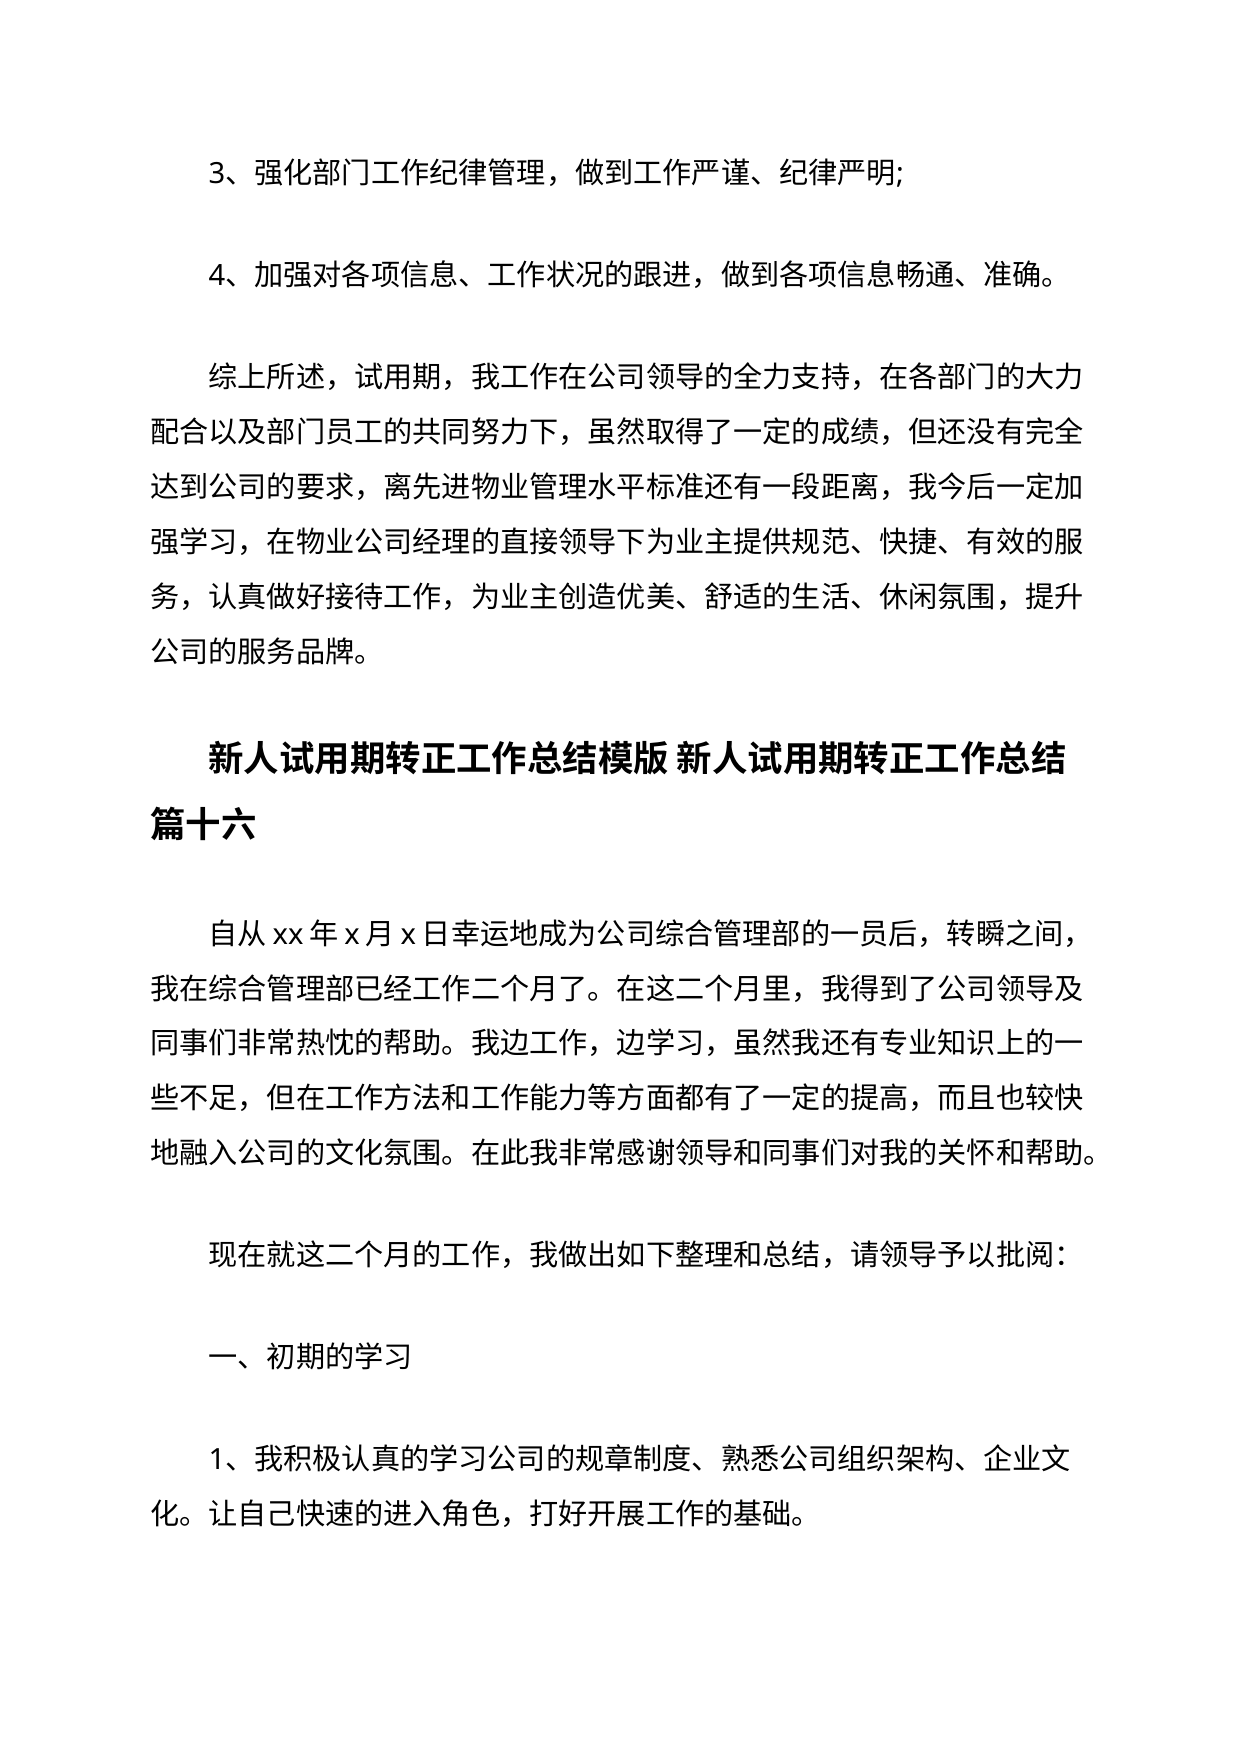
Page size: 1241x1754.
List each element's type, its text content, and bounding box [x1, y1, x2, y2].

text 1、我积极认真的学习公司的规章制度、熟悉公司组织架构、企业文化。让自己快速的进入角色，打好开展工作的基础。 [150, 1435, 1090, 1532]
text 一、初期的学习 [150, 1333, 1090, 1376]
text 3、强化部门工作纪律管理，做到工作严谨、纪律严明; [150, 150, 1090, 192]
text 综上所述，试用期，我工作在公司领导的全力支持，在各部门的大力配合以及部门员工的共同努力下，虽然取得了一定的成绩，但还没有完全达到公司的要求，离先进物业管理水平标准还有一段距离，我今后一定加强学习，在物业公司经理的直接领导下为业主提供规范、快捷、有效的服务，认真做好接待工作，为业主创造优美、舒适的生活、休闲氛围，提升公司的服务品牌。 [150, 354, 1090, 671]
text 现在就这二个月的工作，我做出如下整理和总结，请领导予以批阅： [150, 1232, 1090, 1274]
text 自从xx年x月x日幸运地成为公司综合管理部的一员后，转瞬之间，我在综合管理部已经工作二个月了。在这二个月里，我得到了公司领导及同事们非常热忱的帮助。我边工作，边学习，虽然我还有专业知识上的一些不足，但在工作方法和工作能力等方面都有了一定的提高，而且也较快地融入公司的文化氛围。在此我非常感谢领导和同事们对我的关怀和帮助。 [150, 910, 1090, 1172]
text 新人试用期转正工作总结模版 新人试用期转正工作总结篇十六 [150, 730, 1090, 848]
text 4、加强对各项信息、工作状况的跟进，做到各项信息畅通、准确。 [150, 252, 1090, 294]
